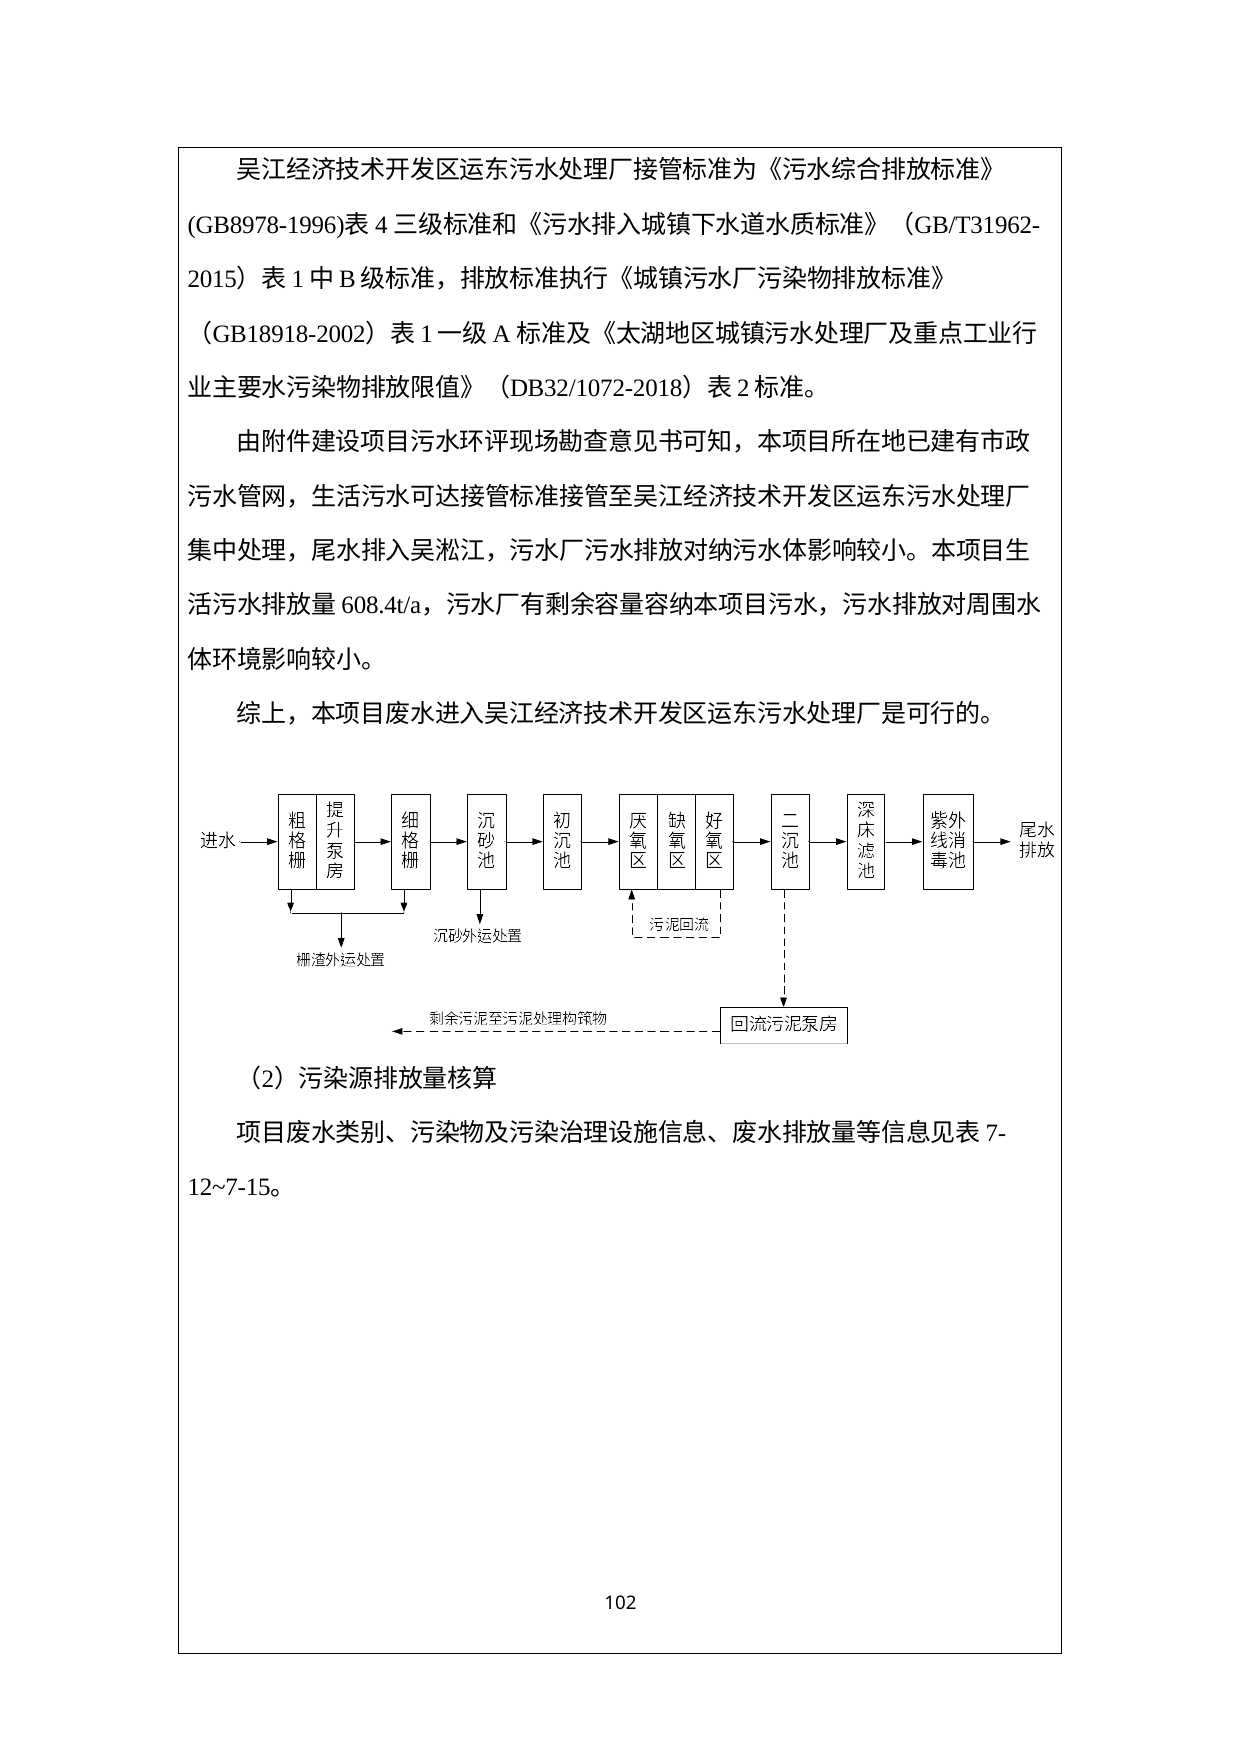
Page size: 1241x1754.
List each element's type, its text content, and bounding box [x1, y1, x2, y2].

text 项目废水类别、污染物及污染治理设施信息、废水排放量等信息见表7-12~7-15。 [187, 1112, 1053, 1203]
text （2）污染源排放量核算 [187, 1058, 1053, 1094]
text 由附件建设项目污水环评现场勘查意见书可知，本项目所在地已建有市政污水管网，生活污水可达接管标准接管至吴江经济技术开发区运东污水处理厂集中处理，尾水排入吴淞江，污水厂污水排放对纳污水体影响较小。本项目生活污水排放量608.4t/a，污水厂有剩余容量容纳本项目污水，污水排放对周围水体环境影响较小。 [187, 422, 1053, 676]
text 综上，本项目废水进入吴江经济技术开发区运东污水处理厂是可行的。 [187, 694, 1053, 730]
text 吴江经济技术开发区运东污水处理厂接管标准为《污水综合排放标准》(GB8978-1996)表 4 三级标准和《污水排入城镇下水道水质标准》（GB/T31962-2015）表1中B级标准，排放标准执行《城镇污水厂污染物排放标准》（GB18918-2002）表1一级A 标准及《太湖地区城镇污水处理厂及重点工业行业主要水污染物排放限值》（DB32/1072-2018）表2标准。 [187, 150, 1053, 404]
